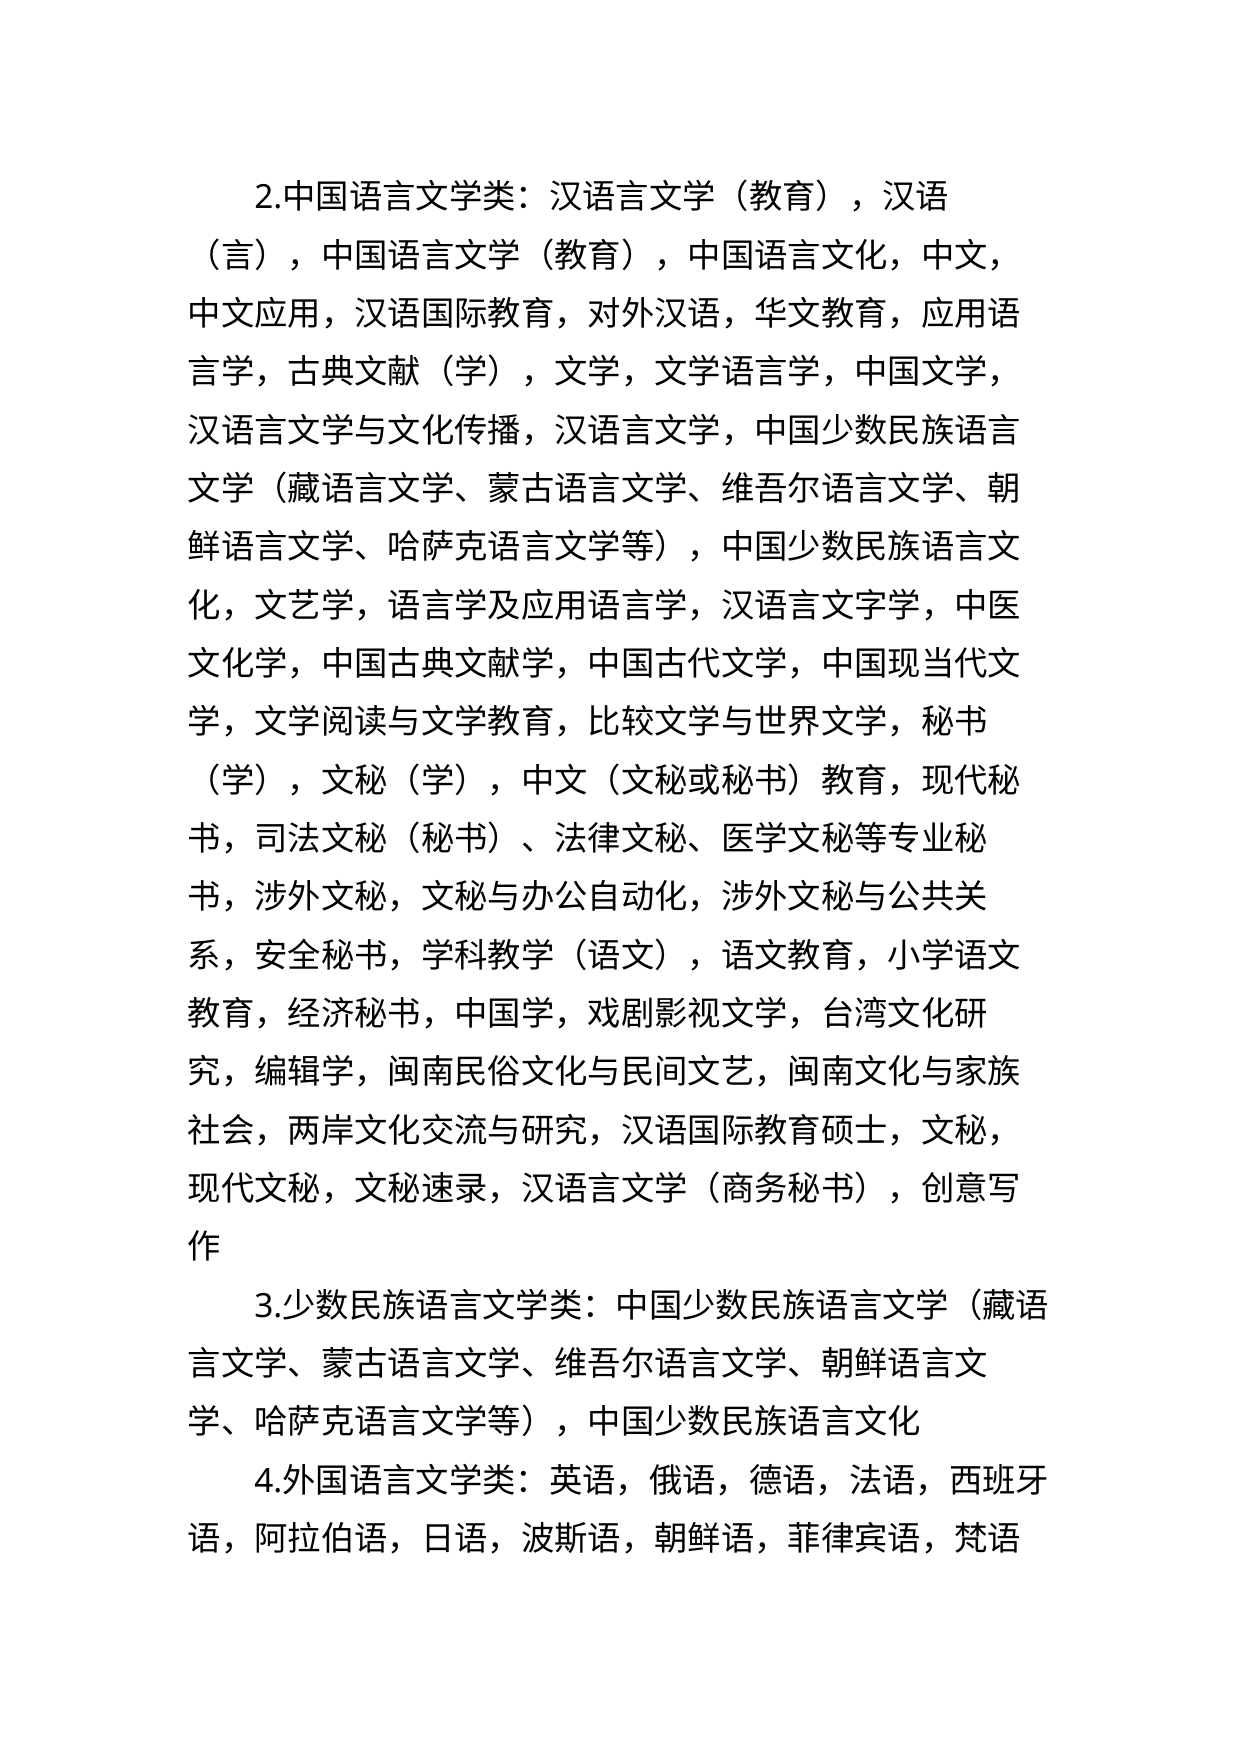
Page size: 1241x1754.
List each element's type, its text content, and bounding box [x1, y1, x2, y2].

text 2.中国语言文学类：汉语言文学（教育），汉语（言），中国语言文学（教育），中国语言文化，中文，中文应用，汉语国际教育，对外汉语，华文教育，应用语言学，古典文献（学），文学，文学语言学，中国文学，汉语言文学与文化传播，汉语言文学，中国少数民族语言文学（藏语言文学、蒙古语言文学、维吾尔语言文学、朝鲜语言文学、哈萨克语言文学等），中国少数民族语言文化，文艺学，语言学及应用语言学，汉语言文字学，中医文化学，中国古典文献学，中国古代文学，中国现当代文学，文学阅读与文学教育，比较文学与世界文学，秘书（学），文秘（学），中文（文秘或秘书）教育，现代秘书，司法文秘（秘书）、法律文秘、医学文秘等专业秘书，涉外文秘，文秘与办公自动化，涉外文秘与公共关系，安全秘书，学科教学（语文），语文教育，小学语文教育，经济秘书，中国学，戏剧影视文学，台湾文化研究，编辑学，闽南民俗文化与民间文艺，闽南文化与家族社会，两岸文化交流与研究，汉语国际教育硕士，文秘，现代文秘，文秘速录，汉语言文学（商务秘书），创意写作 [187, 162, 1053, 1270]
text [187, 1445, 1053, 1562]
text 3.少数民族语言文学类：中国少数民族语言文学（藏语言文学、蒙古语言文学、维吾尔语言文学、朝鲜语言文学、哈萨克语言文学等），中国少数民族语言文化 [187, 1270, 1053, 1445]
